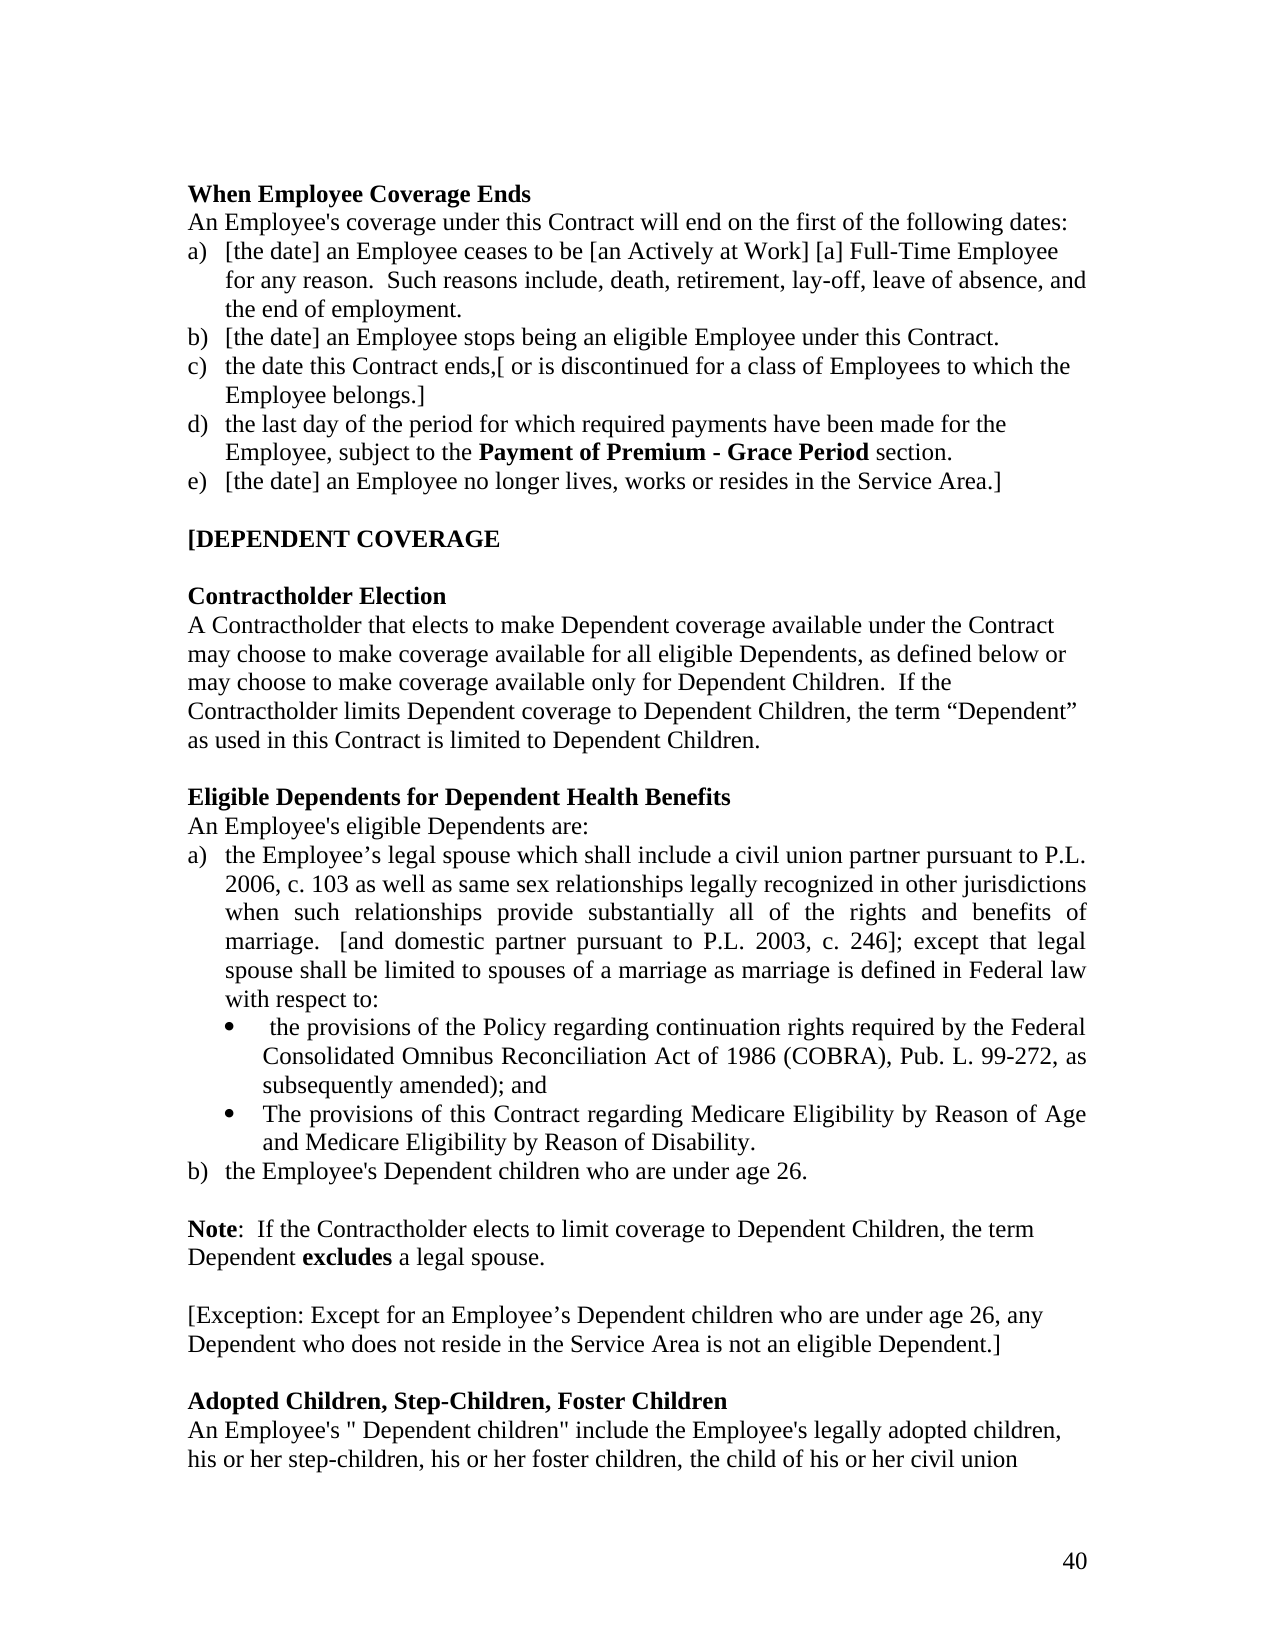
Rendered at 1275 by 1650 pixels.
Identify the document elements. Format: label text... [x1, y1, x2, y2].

text Note: If the Contractholder elects to limit coverage to Dependent Children, the term Dependent excludes a legal spouse. [187, 1214, 1087, 1271]
list the provisions of the Policy regarding continuation rights required by the Federal Consolidated Omnibus Reconciliation Act of 1986 (COBRA), Pub. L. 99-272, as subsequently amended); and [225, 1012, 1087, 1099]
text An Employee's eligible Dependents are: [187, 811, 1087, 840]
text [DEPENDENT COVERAGE [187, 524, 1087, 552]
text When Employee Coverage Ends [187, 179, 1087, 207]
text An Employee's coverage under this Contract will end on the first of the following dates: [187, 207, 1087, 236]
list [the date] an Employee ceases to be [an Actively at Work] [a] Full-Time Employee for any reason. Such reasons include, death, retirement, lay-off, leave of absence, and the end of employment. [187, 236, 1087, 322]
text Eligible Dependents for Dependent Health Benefits [187, 782, 1087, 811]
text [Exception: Except for an Employee’s Dependent children who are under age 26, any Dependent who does not reside in the Service Area is not an eligible Dependent.] [187, 1300, 1087, 1357]
list [the date] an Employee no longer lives, works or resides in the Service Area.] [187, 466, 1087, 495]
list [the date] an Employee stops being an eligible Employee under this Contract. [187, 322, 1087, 351]
list the date this Contract ends,[ or is discontinued for a class of Employees to which the Employee belongs.] [187, 351, 1087, 409]
text Adopted Children, Step-Children, Foster Children [187, 1386, 1087, 1415]
list the last day of the period for which required payments have been made for the Employee, subject to the Payment of Premium - Grace Period section. [187, 409, 1087, 466]
list the Employee's Dependent children who are under age 26. [187, 1156, 1087, 1185]
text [187, 1415, 1087, 1472]
text A Contractholder that elects to make Dependent coverage available under the Contract may choose to make coverage available for all eligible Dependents, as defined below or may choose to make coverage available only for Dependent Children. If the Contractholder limits Dependent coverage to Dependent Children, the term “Dependent” as used in this Contract is limited to Dependent Children. [187, 610, 1087, 754]
list The provisions of this Contract regarding Medicare Eligibility by Reason of Age and Medicare Eligibility by Reason of Disability. [225, 1099, 1087, 1156]
list the Employee’s legal spouse which shall include a civil union partner pursuant to P.L. 2006, c. 103 as well as same sex relationships legally recognized in other jurisdictions when such relationships provide substantially all of the rights and benefits of marriage. [and domestic partner pursuant to P.L. 2003, c. 246]; except that legal spouse shall be limited to spouses of a marriage as marriage is defined in Federal law with respect to: [187, 840, 1087, 1012]
text Contractholder Election [187, 581, 1087, 610]
